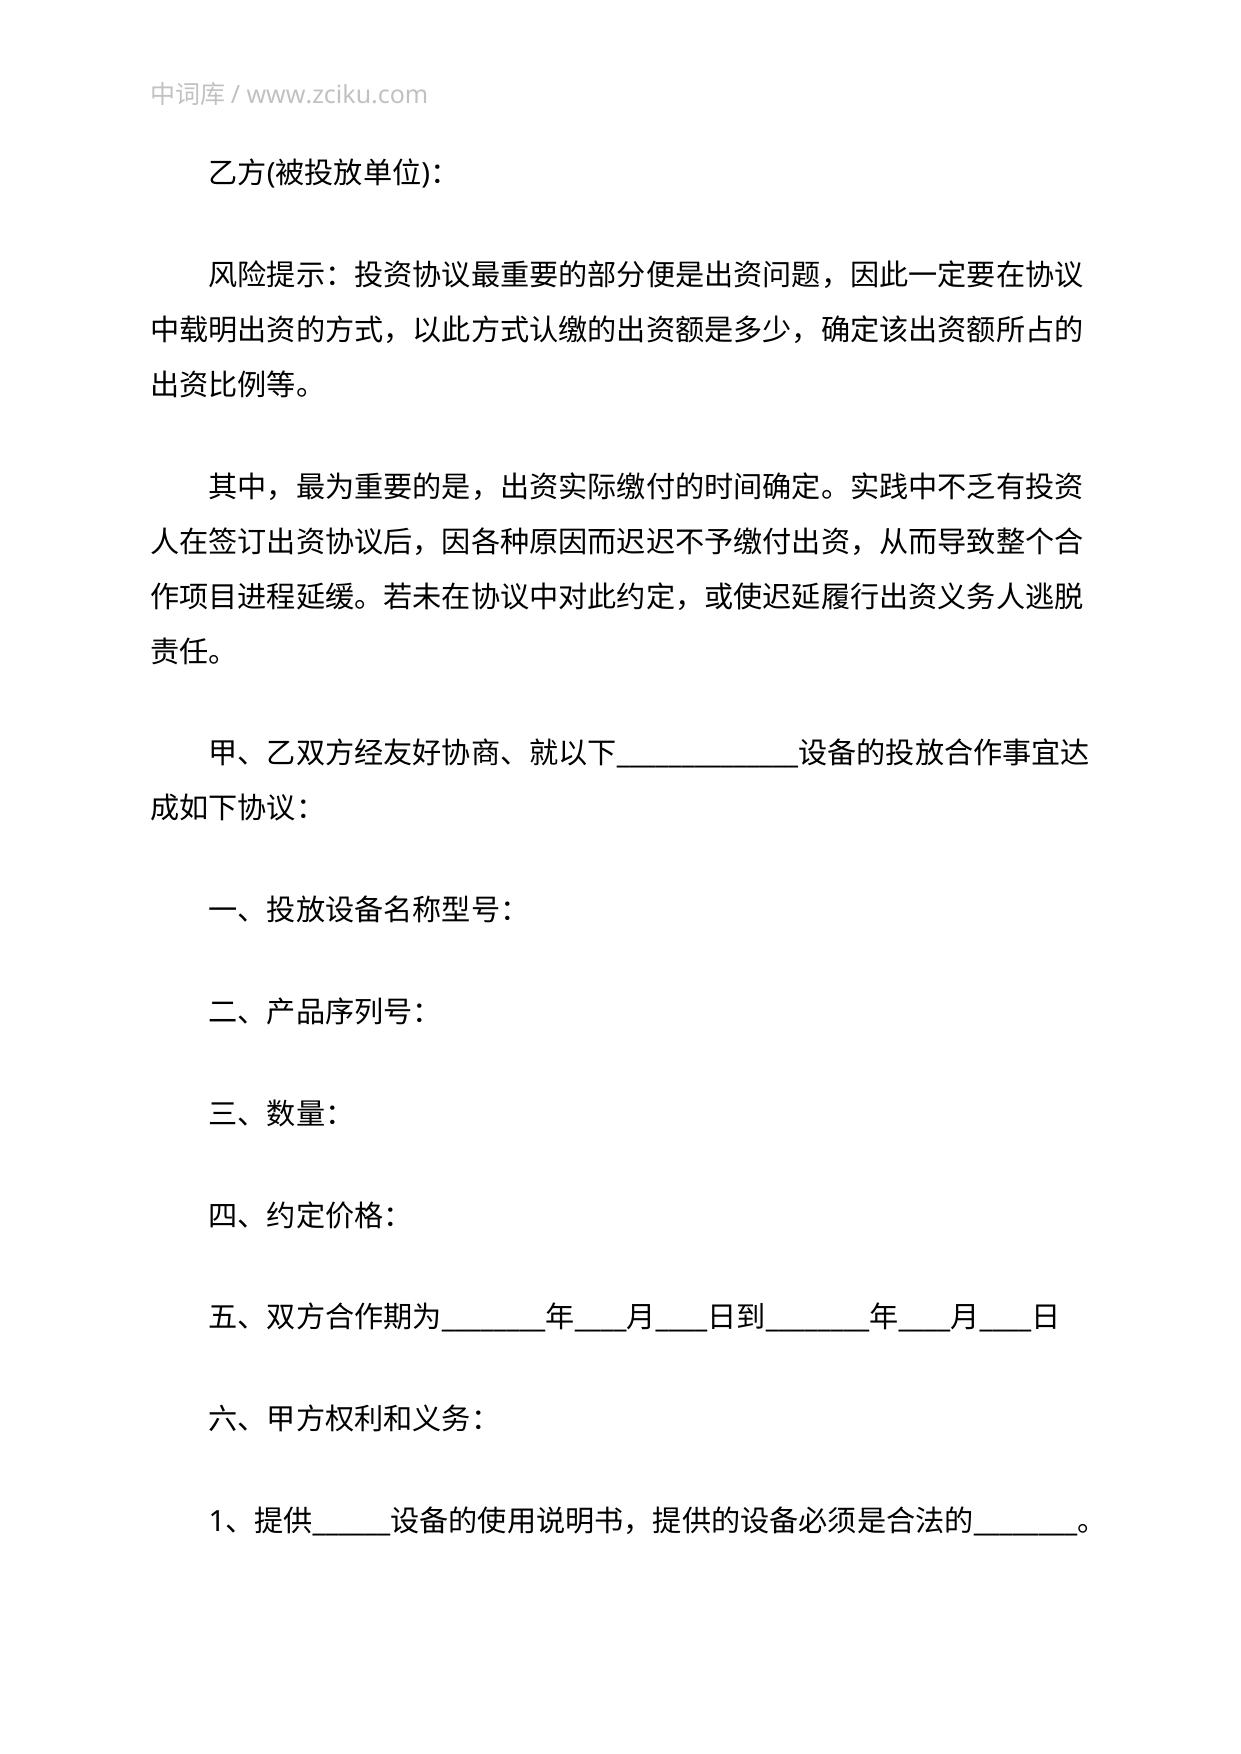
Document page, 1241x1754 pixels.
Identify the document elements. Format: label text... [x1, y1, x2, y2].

text 三、数量： [150, 1090, 1090, 1133]
text 二、产品序列号： [150, 988, 1090, 1031]
text 其中，最为重要的是，出资实际缴付的时间确定。实践中不乏有投资人在签订出资协议后，因各种原因而迟迟不予缴付出资，从而导致整个合作项目进程延缓。若未在协议中对此约定，或使迟延履行出资义务人逃脱责任。 [150, 463, 1090, 671]
text 一、投放设备名称型号： [150, 887, 1090, 929]
text 甲、乙双方经友好协商、就以下______________设备的投放合作事宜达成如下协议： [150, 730, 1090, 827]
text 乙方(被投放单位)： [150, 150, 1090, 192]
text 四、约定价格： [150, 1192, 1090, 1234]
text 五、双方合作期为________年____月____日到________年____月____日 [150, 1294, 1090, 1336]
text 六、甲方权利和义务： [150, 1396, 1090, 1438]
text 风险提示：投资协议最重要的部分便是出资问题，因此一定要在协议中载明出资的方式，以此方式认缴的出资额是多少，确定该出资额所占的出资比例等。 [150, 252, 1090, 404]
text 1、提供______设备的使用说明书，提供的设备必须是合法的________。 [150, 1498, 1090, 1540]
